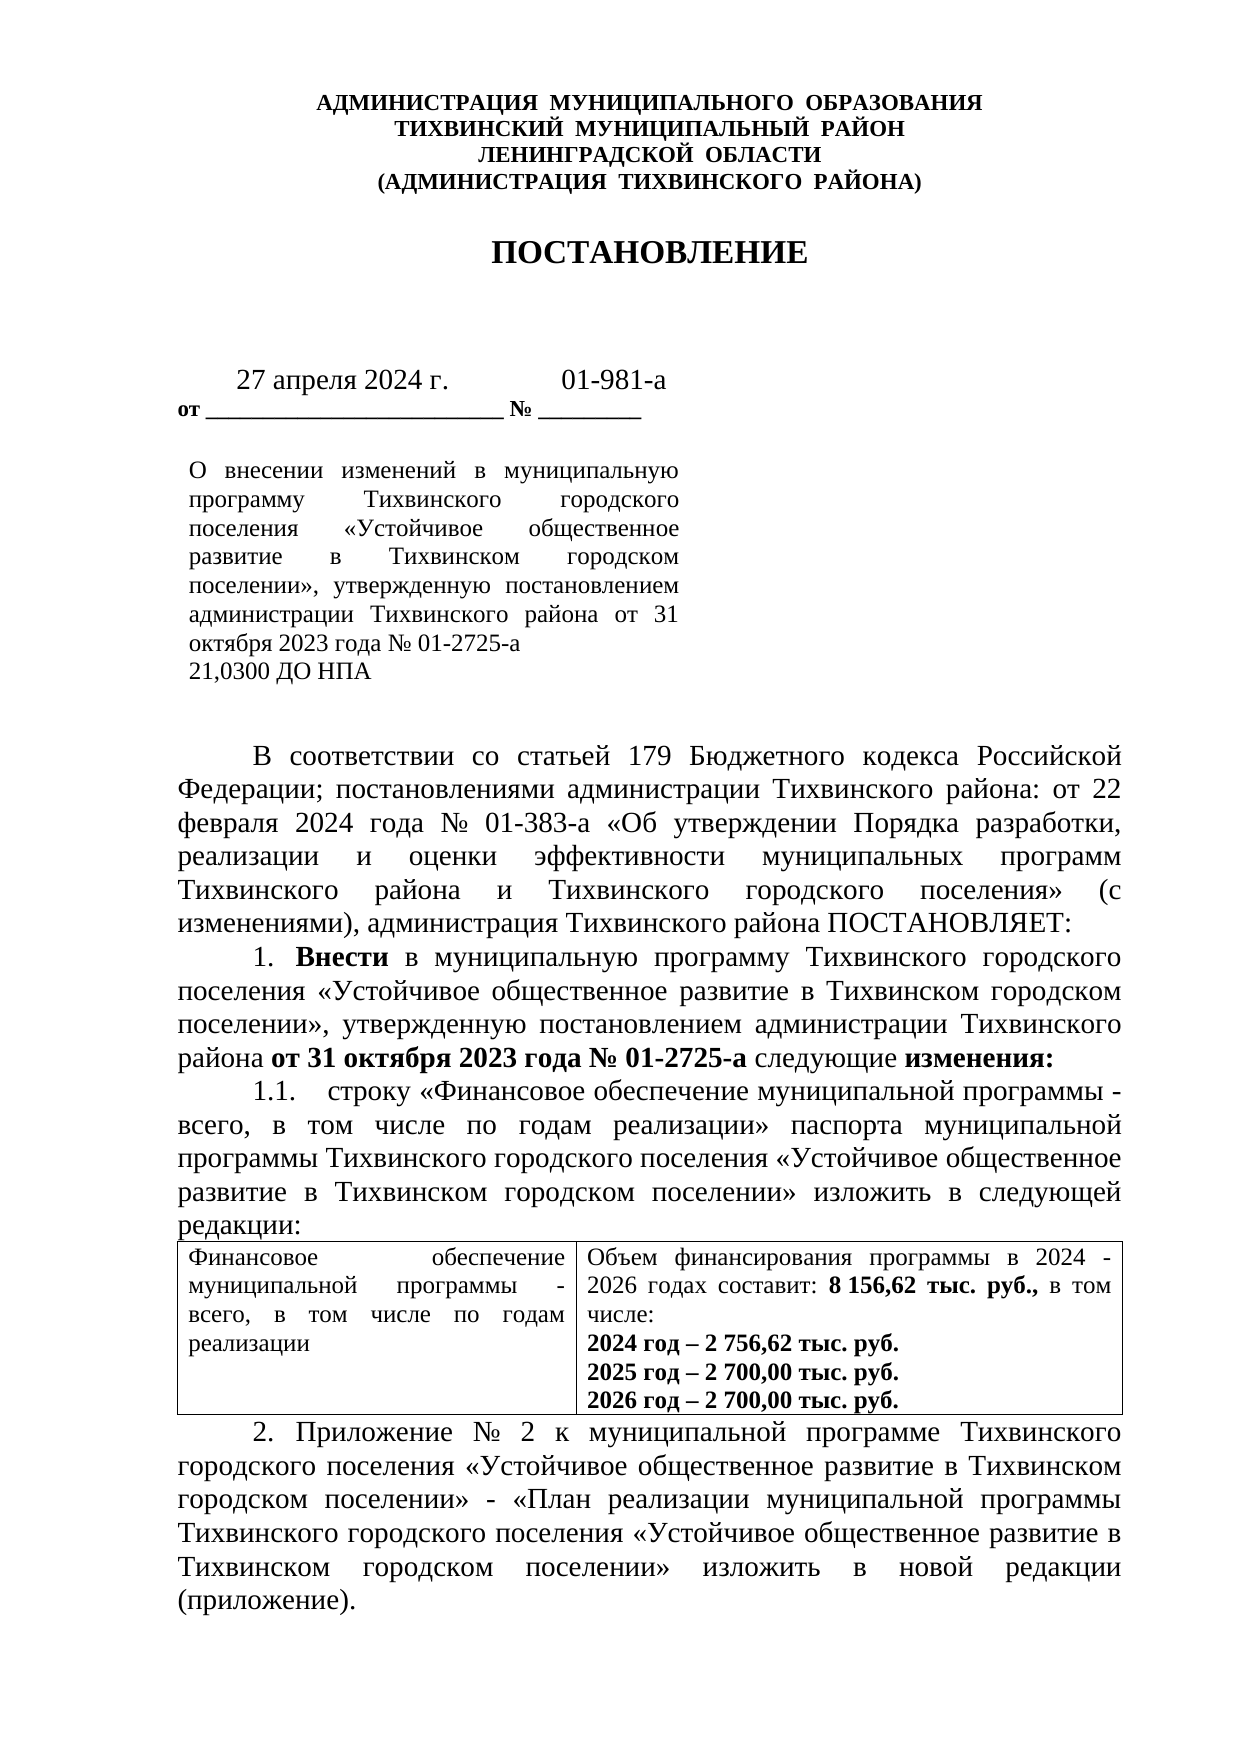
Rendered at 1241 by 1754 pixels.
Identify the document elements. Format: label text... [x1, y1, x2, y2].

text от __________________________ № _________ [177, 395, 1122, 422]
text (АДМИНИСТРАЦИЯ ТИХВИНСКОГО РАЙОНА) [177, 168, 1122, 194]
text 27 апреля 2024 г. 01-981-а [177, 362, 1122, 395]
subtitle АДМИНИСТРАЦИЯ МУНИЦИПАЛЬНОГО ОБРАЗОВАНИЯ [177, 89, 1122, 115]
text ТИХВИНСКИЙ МУНИЦИПАЛЬНЫЙ РАЙОН [177, 115, 1122, 141]
table_header Объем финансирования программы в 2024 - 2026 годах составит: 8 156,62 тыс. руб., в том числе: 2024 год – 2 756,62 тыс. руб. 2025 год – 2 700,00 тыс. руб. 2026 год – 2 700,00 тыс. руб. [577, 1242, 1122, 1414]
table_header О внесении изменений в муниципальную программу Тихвинского городского поселения «Устойчивое общественное развитие в Тихвинском городском поселении», утвержденную постановлением администрации Тихвинского района от 31 октября 2023 года № 01-2725-а [177, 455, 691, 656]
text ЛЕНИНГРАДСКОЙ ОБЛАСТИ [177, 141, 1122, 168]
table_header Финансовое обеспечение муниципальной программы - всего, в том числе по годам реализации [178, 1242, 576, 1414]
list Приложение № 2 к муниципальной программе Тихвинского городского поселения «Устойчивое общественное развитие в Тихвинском городском поселении» - «План реализации муниципальной программы Тихвинского городского поселения «Устойчивое общественное развитие в Тихвинском городском поселении» изложить в новой редакции (приложение). [177, 1415, 1122, 1616]
list Внести в муниципальную программу Тихвинского городского поселения «Устойчивое общественное развитие в Тихвинском городском поселении», утвержденную постановлением администрации Тихвинского района от 31 октября 2023 года № 01-2725-а следующие изменения: [177, 939, 1122, 1073]
text В соответствии со статьей 179 Бюджетного кодекса Российской Федерации; постановлениями администрации Тихвинского района: от 22 февраля 2024 года № 01-383-а «Об утверждении Порядка разработки, реализации и оценки эффективности муниципальных программ Тихвинского района и Тихвинского городского поселения» (с изменениями), администрация Тихвинского района ПОСТАНОВЛЯЕТ: [177, 738, 1122, 939]
table_cell 21,0300 ДО НПА [177, 656, 691, 685]
list строку «Финансовое обеспечение муниципальной программы - всего, в том числе по годам реализации» паспорта муниципальной программы Тихвинского городского поселения «Устойчивое общественное развитие в Тихвинском городском поселении» изложить в следующей редакции: [177, 1073, 1122, 1241]
text ПОСТАНОВЛЕНИЕ [177, 232, 1122, 271]
